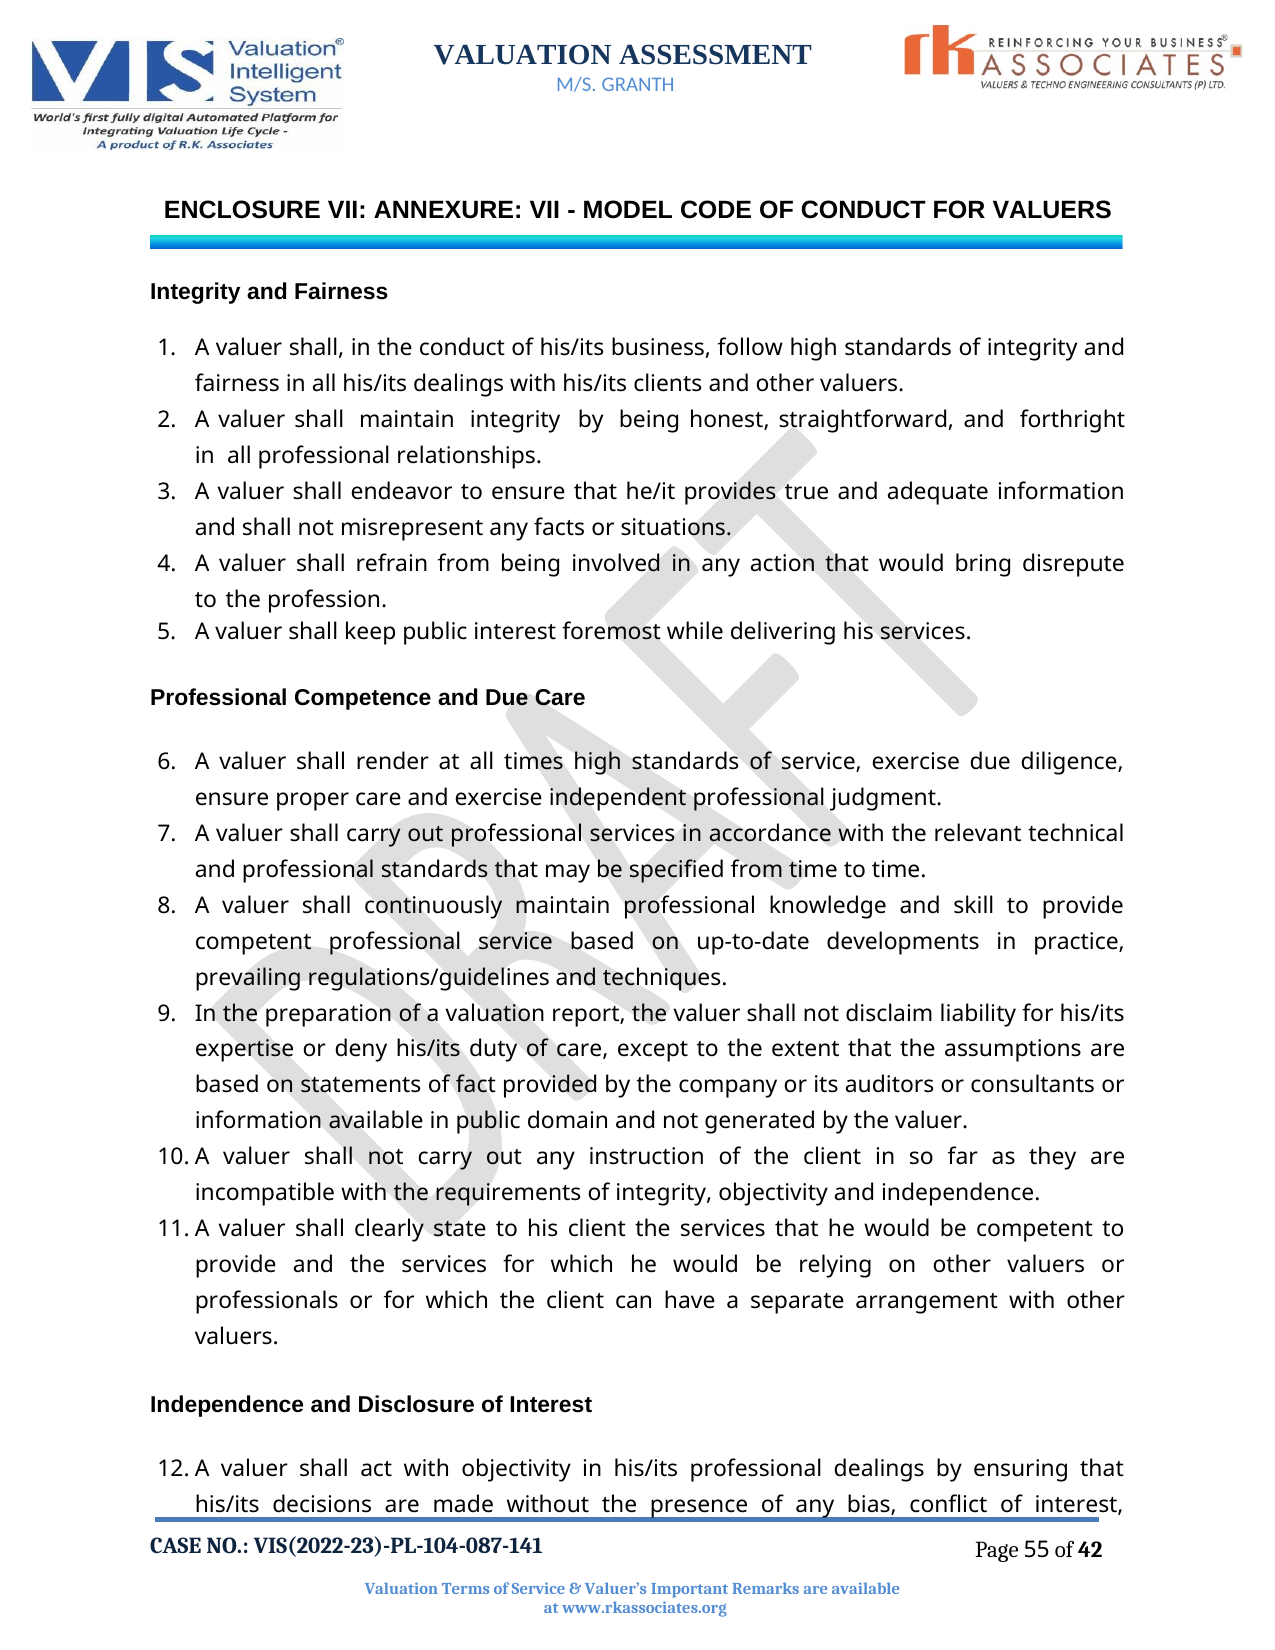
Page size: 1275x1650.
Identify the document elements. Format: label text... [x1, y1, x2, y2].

list A valuer shall maintain integrity by being honest, straightforward, and forthright in all professional relationships. [157, 403, 1125, 470]
picture [150, 245, 1123, 249]
picture [904, 25, 1243, 90]
list A valuer shall endeavor to ensure that he/it provides true and adequate information and shall not misrepresent any facts or situations. [157, 475, 1126, 542]
list A valuer shall keep public interest foremost while delivering his services. [157, 618, 1246, 645]
list In the preparation of a valuation report, the valuer shall not disclaim liability for his/its expertise or deny his/its duty of care, except to the extent that the assumptions are based on statements of fact provided by the company or its auditors or consultants or information available in public domain and not generated by the valuer. [157, 996, 1125, 1136]
subtitle Independence and Disclosure of Interest [150, 1391, 1246, 1418]
picture [150, 235, 1123, 240]
list A valuer shall carry out professional services in accordance with the relevant technical and professional standards that may be specified from time to time. [157, 817, 1126, 884]
picture [31, 38, 344, 150]
list A valuer shall not carry out any instruction of the client in so far as they are incompatible with the requirements of integrity, objectivity and independence. [157, 1140, 1125, 1207]
subtitle ENCLOSURE VII: ANNEXURE: VII - MODEL CODE OF CONDUCT FOR VALUERS [164, 195, 1246, 224]
subtitle Integrity and Fairness [150, 278, 1246, 304]
subtitle Professional Competence and Due Care [150, 684, 1246, 710]
list A valuer shall continuously maintain professional knowledge and skill to provide competent professional service based on up-to-date developments in practice, prevailing regulations/guidelines and techniques. [157, 889, 1125, 992]
list A valuer shall refrain from being involved in any action that would bring disrepute to the profession. [157, 547, 1125, 614]
list A valuer shall, in the conduct of his/its business, follow high standards of integrity and fairness in all his/its dealings with his/its clients and other valuers. [157, 331, 1126, 398]
list A valuer shall clearly state to his client the services that he would be competent to provide and the services for which he would be relying on other valuers or professionals or for which the client can have a separate arrangement with other valuers. [157, 1212, 1125, 1351]
list A valuer shall render at all times high standards of service, exercise due diligence, ensure proper care and exercise independent professional judgment. [157, 745, 1125, 812]
